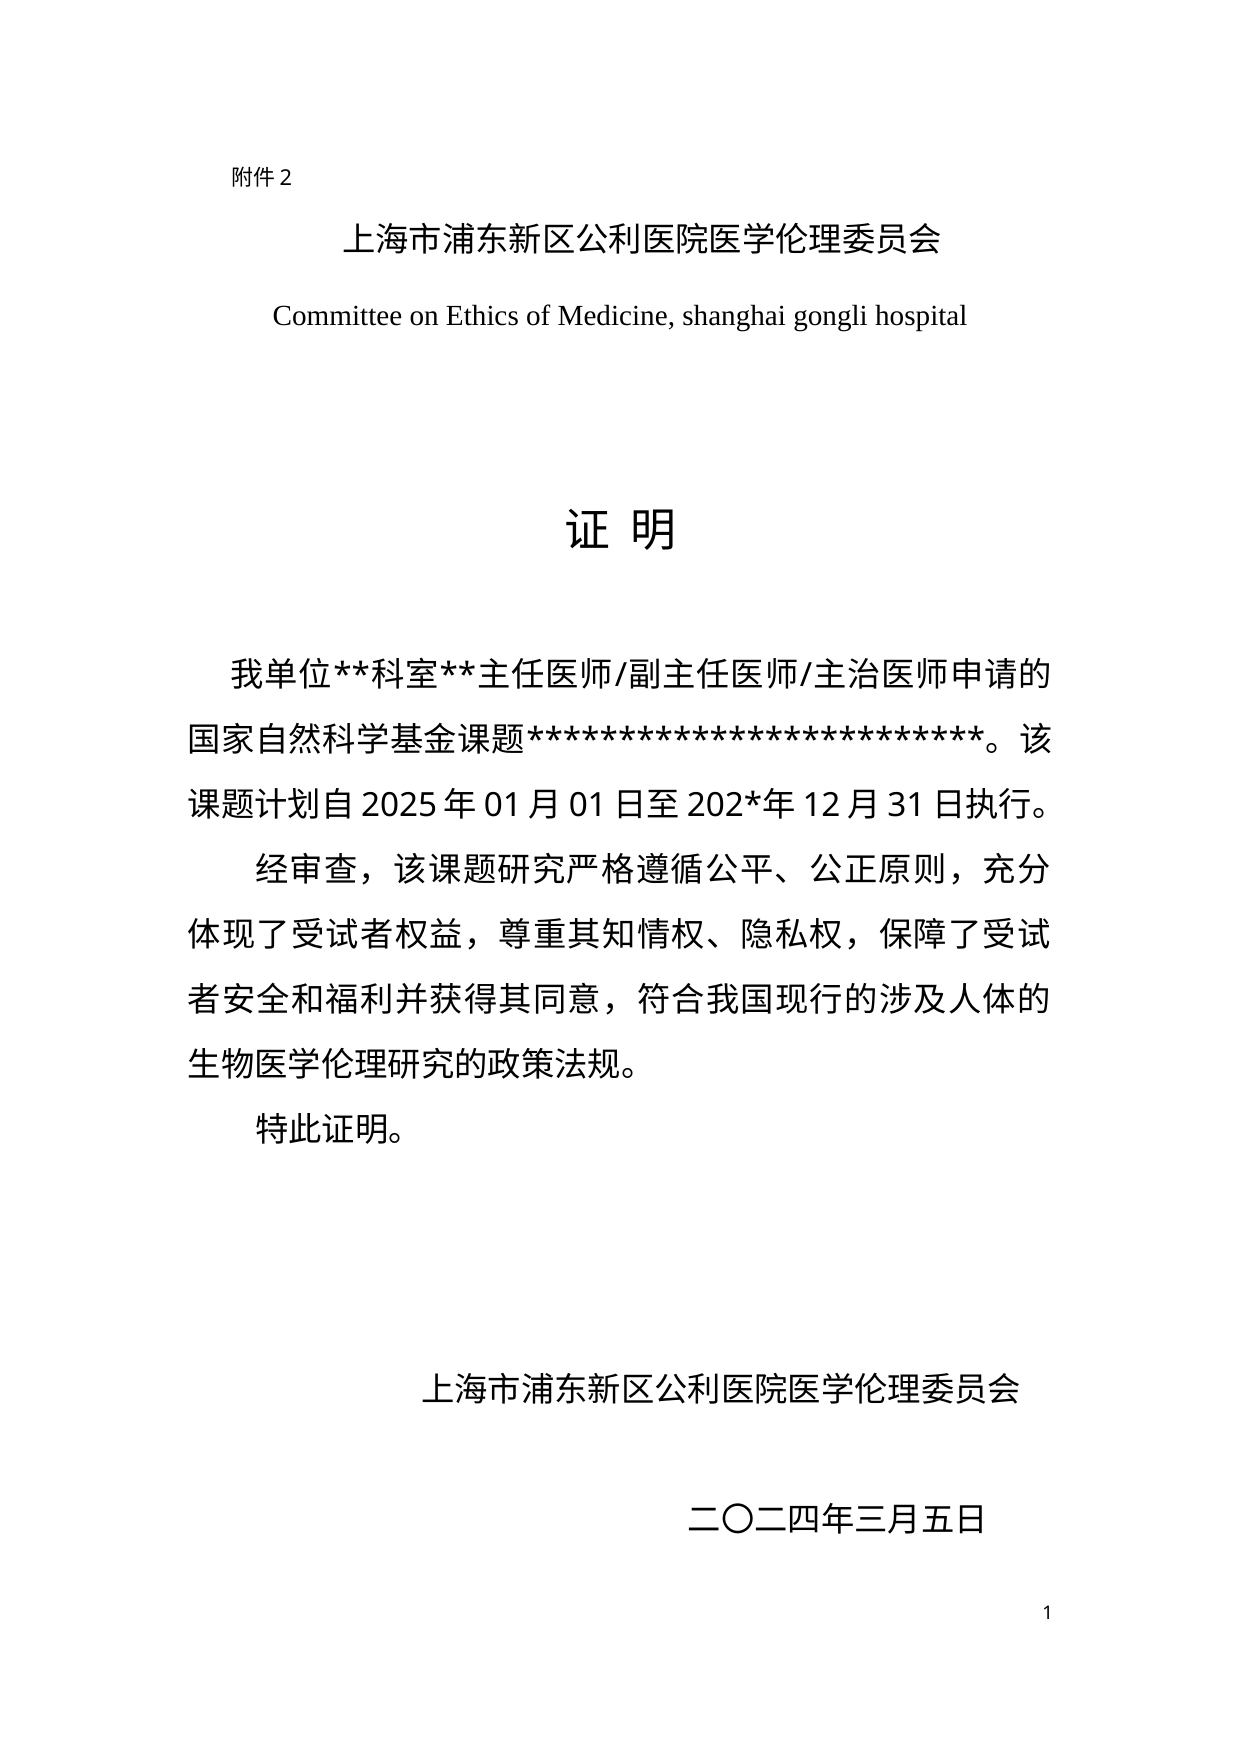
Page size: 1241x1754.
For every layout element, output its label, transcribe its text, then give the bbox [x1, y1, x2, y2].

text 特此证明。 [187, 1095, 1053, 1160]
text 上海市浦东新区公利医院医学伦理委员会 [231, 205, 1053, 270]
text 经审查，该课题研究严格遵循公平、公正原则，充分体现了受试者权益，尊重其知情权、隐私权，保障了受试者安全和福利并获得其同意，符合我国现行的涉及人体的生物医学伦理研究的政策法规。 [187, 835, 1053, 1095]
text 二〇二四年三月五日 [187, 1485, 1053, 1550]
text 我单位**科室**主任医师/副主任医师/主治医师申请的国家自然科学基金课题*************************。该课题计划自2025年01月01日至202*年12月31日执行。 [187, 640, 1053, 835]
text 附件2 [231, 160, 1053, 192]
text 证 明 [187, 477, 1053, 575]
text Committee on Ethics of Medicine, shanghai gongli hospital [187, 282, 1053, 347]
text 上海市浦东新区公利医院医学伦理委员会 [187, 1355, 1053, 1420]
